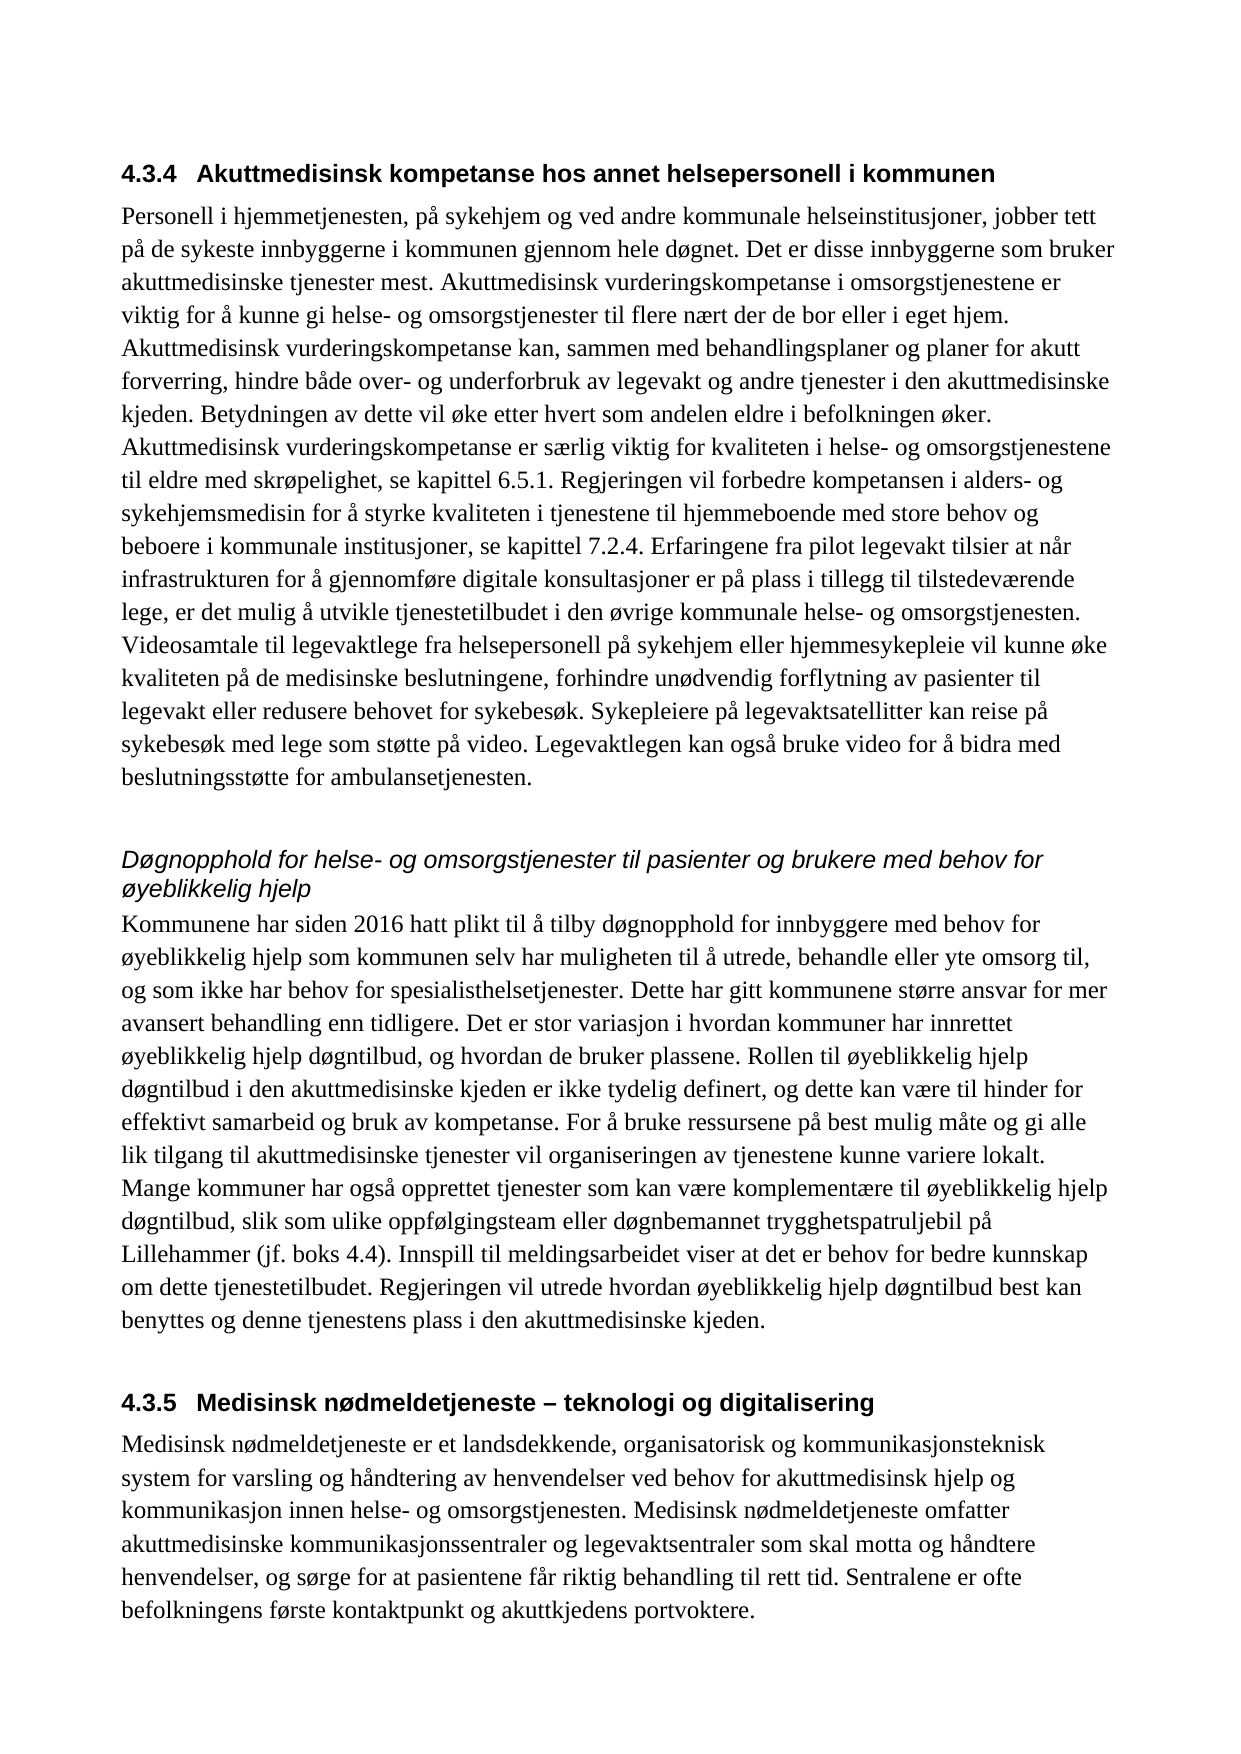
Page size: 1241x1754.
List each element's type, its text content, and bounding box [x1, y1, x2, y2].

text Medisinsk nødmeldetjeneste er et landsdekkende, organisatorisk og kommunikasjonsteknisk system for varsling og håndtering av henvendelser ved behov for akuttmedisinsk hjelp og kommunikasjon innen helse- og omsorgstjenesten. Medisinsk nødmeldetjeneste omfatter akuttmedisinske kommunikasjonssentraler og legevaktsentraler som skal motta og håndtere henvendelser, og sørge for at pasientene får riktig behandling til rett tid. Sentralene er ofte befolkningens første kontaktpunkt og akuttkjedens portvoktere. [121, 1429, 1119, 1623]
text Kommunene har siden 2016 hatt plikt til å tilby døgnopphold for innbyggere med behov for øyeblikkelig hjelp som kommunen selv har muligheten til å utrede, behandle eller yte omsorg til, og som ikke har behov for spesialisthelsetjenester. Dette har gitt kommunene større ansvar for mer avansert behandling enn tidligere. Det er stor variasjon i hvordan kommuner har innrettet øyeblikkelig hjelp døgntilbud, og hvordan de bruker plassene. Rollen til øyeblikkelig hjelp døgntilbud i den akuttmedisinske kjeden er ikke tydelig definert, og dette kan være til hinder for effektivt samarbeid og bruk av kompetanse. For å bruke ressursene på best mulig måte og gi alle lik tilgang til akuttmedisinske tjenester vil organiseringen av tjenestene kunne variere lokalt. Mange kommuner har også opprettet tjenester som kan være komplementære til øyeblikkelig hjelp døgntilbud, slik som ulike oppfølgingsteam eller døgnbemannet trygghetspatruljebil på Lillehammer (jf. boks 4.4). Innspill til meldingsarbeidet viser at det er behov for bedre kunnskap om dette tjenestetilbudet. Regjeringen vil utrede hvordan øyeblikkelig hjelp døgntilbud best kan benyttes og denne tjenestens plass i den akuttmedisinske kjeden. [121, 909, 1119, 1334]
text Personell i hjemmetjenesten, på sykehjem og ved andre kommunale helseinstitusjoner, jobber tett på de sykeste innbyggerne i kommunen gjennom hele døgnet. Det er disse innbyggerne som bruker akuttmedisinske tjenester mest. Akuttmedisinsk vurderingskompetanse i omsorgstjenestene er viktig for å kunne gi helse- og omsorgstjenester til flere nært der de bor eller i eget hjem. Akuttmedisinsk vurderingskompetanse kan, sammen med behandlingsplaner og planer for akutt forverring, hindre både over- og underforbruk av legevakt og andre tjenester i den akuttmedisinske kjeden. Betydningen av dette vil øke etter hvert som andelen eldre i befolkningen øker. Akuttmedisinsk vurderingskompetanse er særlig viktig for kvaliteten i helse- og omsorgstjenestene til eldre med skrøpelighet, se kapittel 6.5.1. Regjeringen vil forbedre kompetansen i alders- og sykehjemsmedisin for å styrke kvaliteten i tjenestene til hjemmeboende med store behov og beboere i kommunale institusjoner, se kapittel 7.2.4. Erfaringene fra pilot legevakt tilsier at når infrastrukturen for å gjennomføre digitale konsultasjoner er på plass i tillegg til tilstedeværende lege, er det mulig å utvikle tjenestetilbudet i den øvrige kommunale helse- og omsorgstjenesten. Videosamtale til legevaktlege fra helsepersonell på sykehjem eller hjemmesykepleie vil kunne øke kvaliteten på de medisinske beslutningene, forhindre unødvendig forflytning av pasienter til legevakt eller redusere behovet for sykebesøk. Sykepleiere på legevaktsatellitter kan reise på sykebesøk med lege som støtte på video. Legevaktlegen kan også bruke video for å bidra med beslutningsstøtte for ambulansetjenesten. [121, 201, 1119, 791]
subtitle Akuttmedisinsk kompetanse hos annet helsepersonell i kommunen [121, 159, 1119, 188]
subtitle Medisinsk nødmeldetjeneste – teknologi og digitalisering [121, 1388, 1119, 1417]
text Døgnopphold for helse- og omsorgstjenester til pasienter og brukere med behov for øyeblikkelig hjelp [121, 845, 1119, 903]
